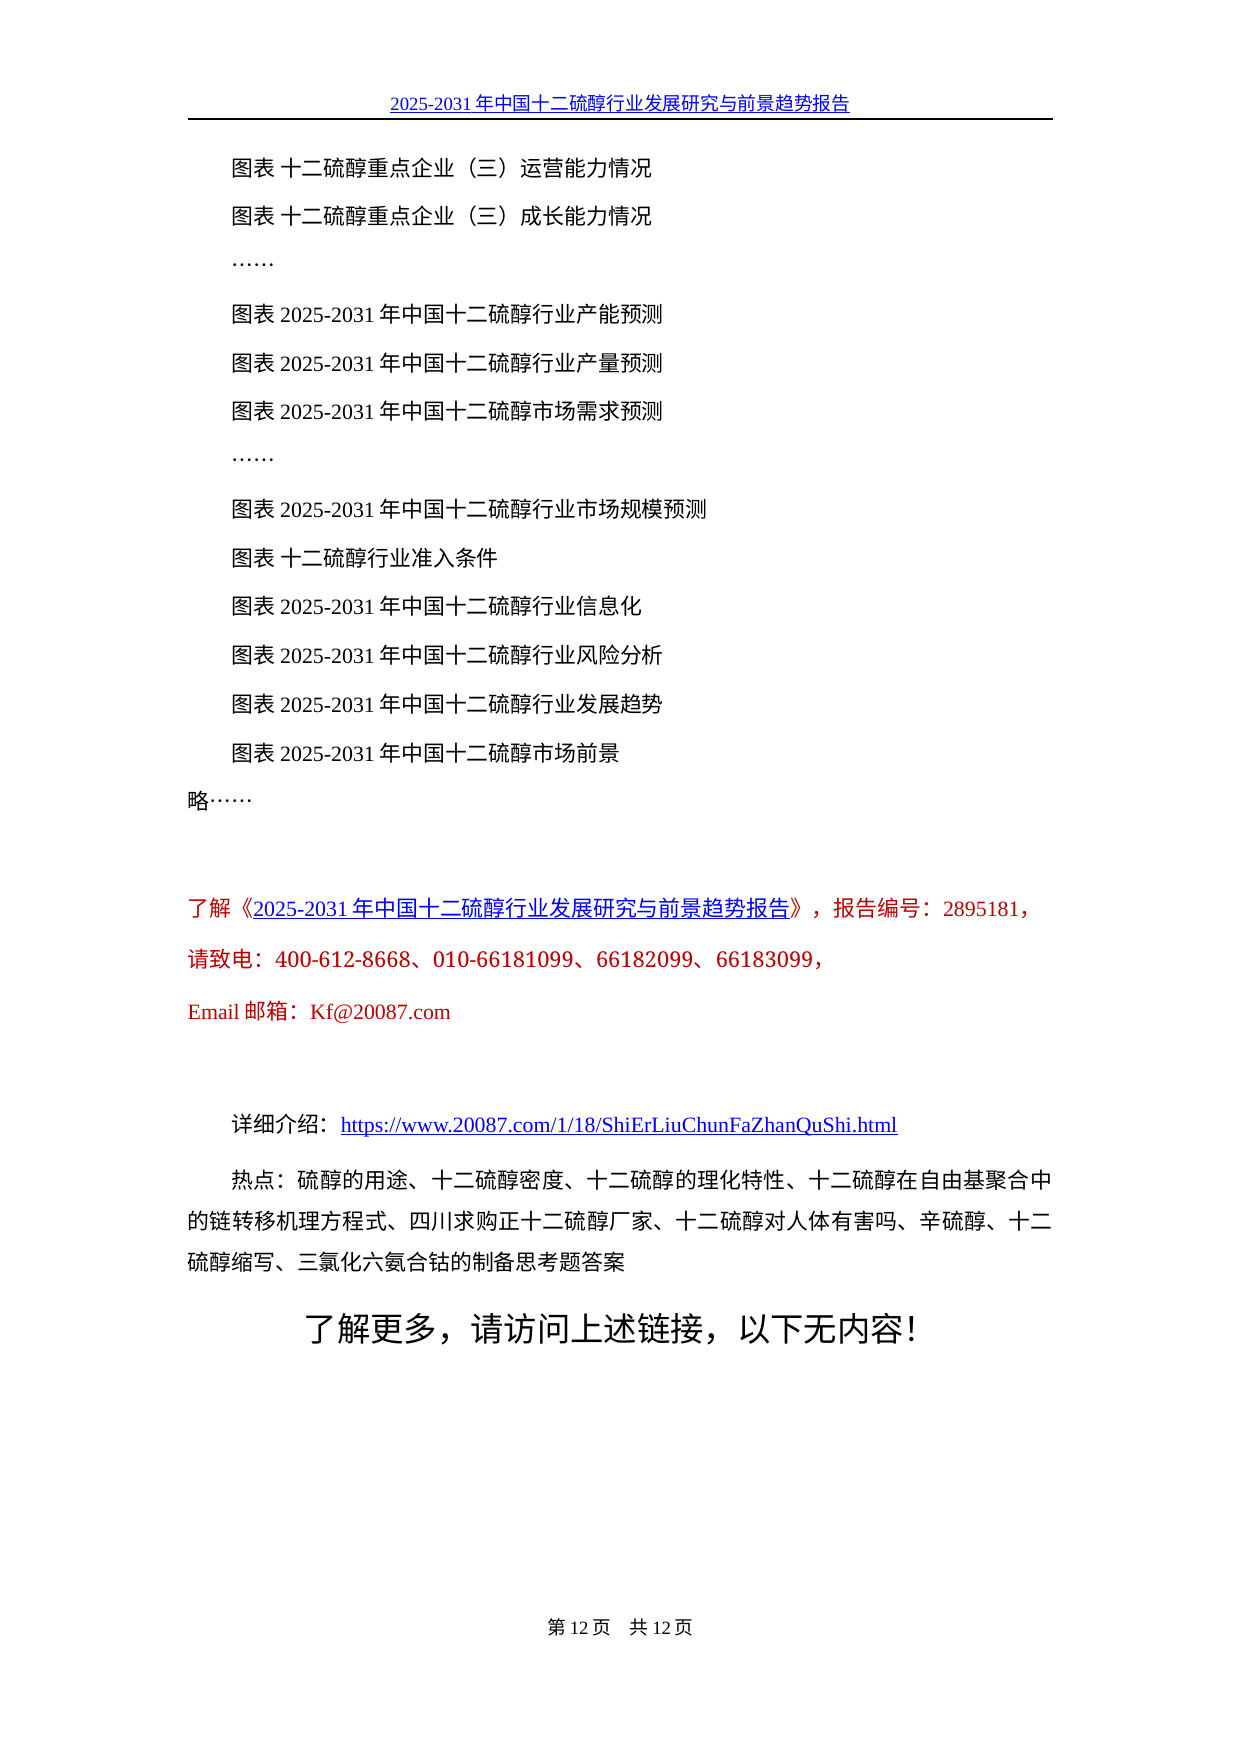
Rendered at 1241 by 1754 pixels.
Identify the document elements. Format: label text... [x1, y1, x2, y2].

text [187, 150, 1053, 816]
text 请致电：400-612-8668、010-66181099、66182099、66183099， [187, 942, 1053, 974]
text Email邮箱：Kf@20087.com [187, 993, 1053, 1026]
text 了解《2025-2031年中国十二硫醇行业发展研究与前景趋势报告》，报告编号：2895181， [187, 890, 1053, 923]
text 热点：硫醇的用途、十二硫醇密度、十二硫醇的理化特性、十二硫醇在自由基聚合中的链转移机理方程式、四川求购正十二硫醇厂家、十二硫醇对人体有害吗、辛硫醇、十二硫醇缩写、三氯化六氨合钴的制备思考题答案 [187, 1163, 1053, 1277]
text 详细介绍：https://www.20087.com/1/18/ShiErLiuChunFaZhanQuShi.html [187, 1106, 1053, 1139]
title 了解更多，请访问上述链接，以下无内容！ [187, 1294, 1053, 1359]
